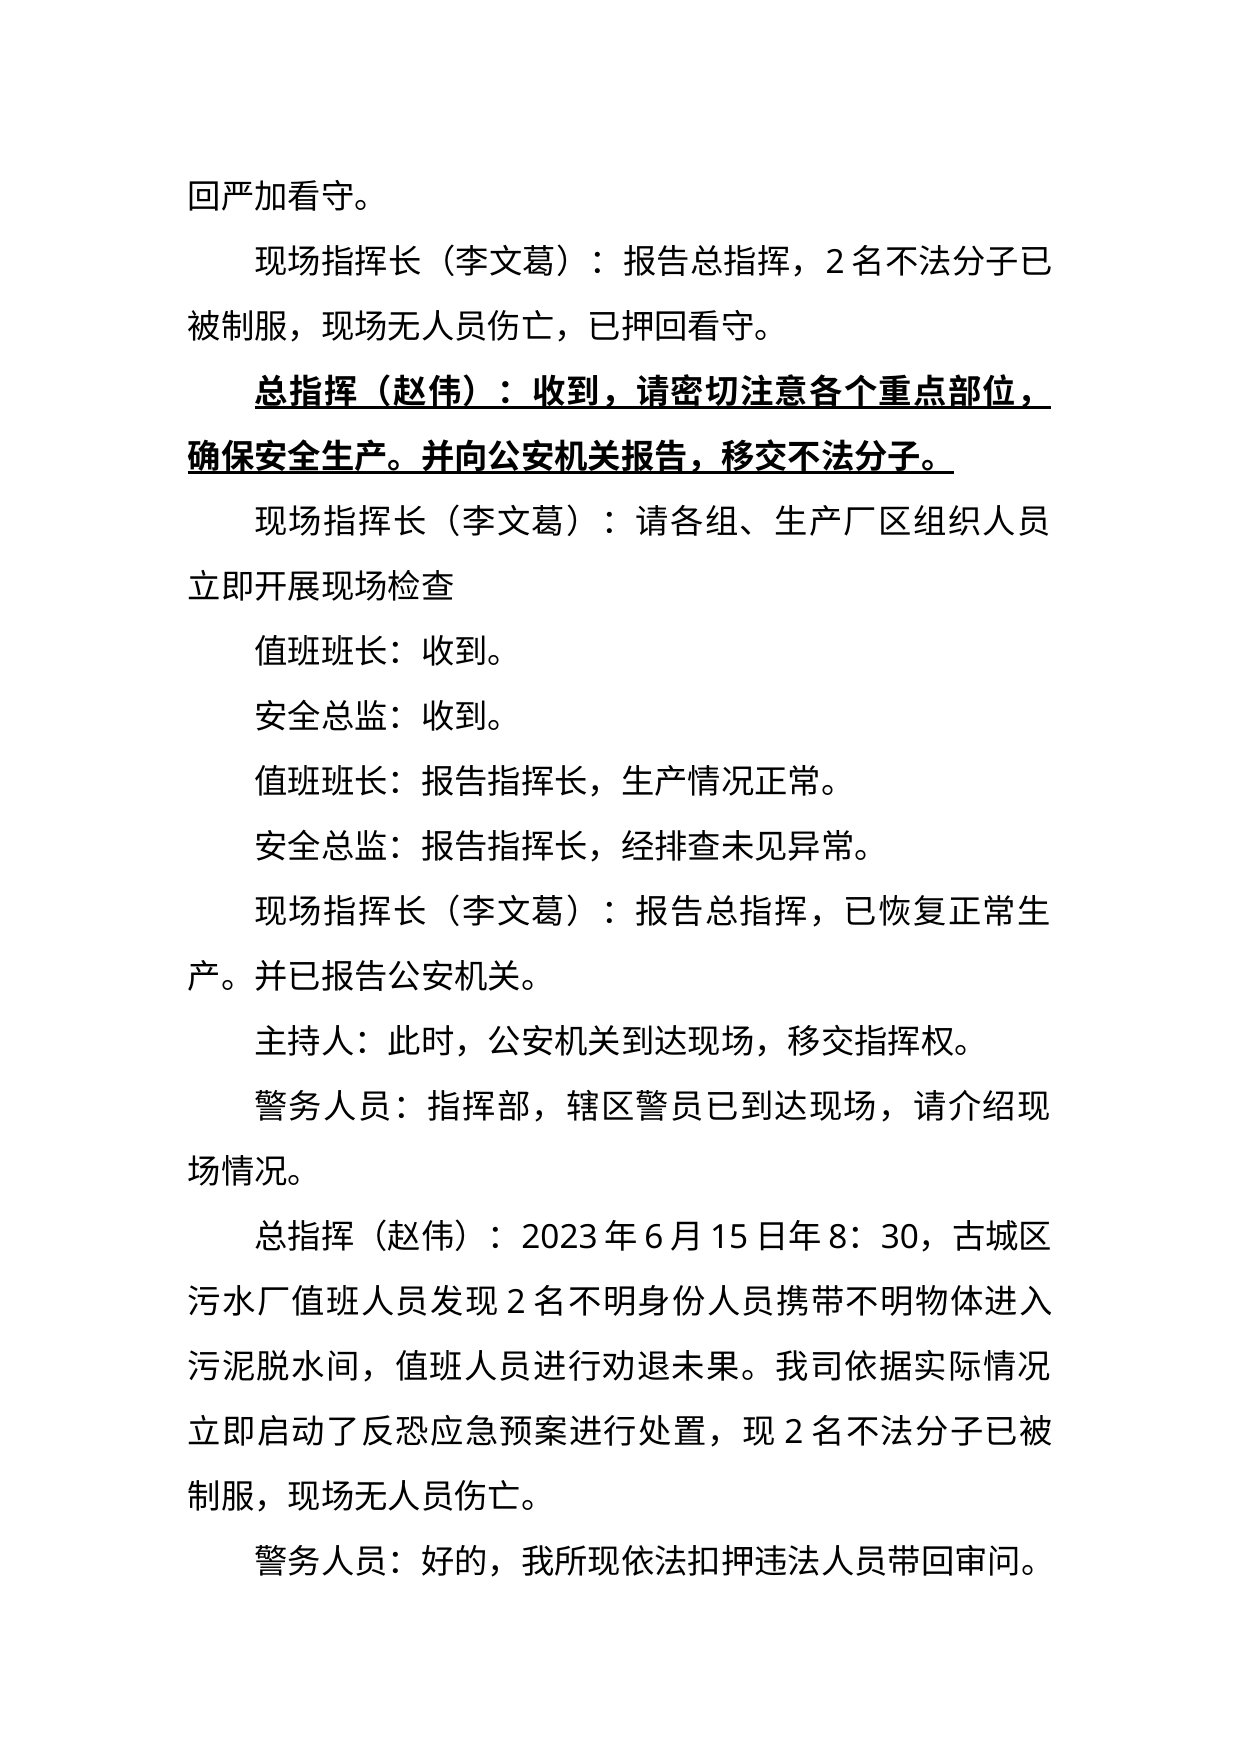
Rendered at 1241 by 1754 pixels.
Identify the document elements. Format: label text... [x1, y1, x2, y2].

text 总指挥（赵伟）：收到，请密切注意各个重点部位，确保安全生产。并向公安机关报告，移交不法分子。 [187, 357, 1053, 487]
text 现场指挥长（李文葛）：请各组、生产厂区组织人员立即开展现场检查 [187, 487, 1053, 617]
text 值班班长：报告指挥长，生产情况正常。 [187, 747, 1053, 812]
text 总指挥（赵伟）：2023年6月15日年8：30，古城区污水厂值班人员发现2名不明身份人员携带不明物体进入污泥脱水间，值班人员进行劝退未果。我司依据实际情况立即启动了反恐应急预案进行处置，现2名不法分子已被制服，现场无人员伤亡。 [187, 1202, 1053, 1527]
text 警务人员：好的，我所现依法扣押违法人员带回审问。 [187, 1527, 1053, 1592]
text 安全总监：收到。 [187, 682, 1053, 747]
text 现场指挥长（李文葛）：报告总指挥，2名不法分子已被制服，现场无人员伤亡，已押回看守。 [187, 227, 1053, 357]
text 值班班长：收到。 [187, 617, 1053, 682]
text 主持人：此时，公安机关到达现场，移交指挥权。 [187, 1007, 1053, 1072]
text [187, 162, 1053, 227]
text 警务人员：指挥部，辖区警员已到达现场，请介绍现场情况。 [187, 1072, 1053, 1202]
text 现场指挥长（李文葛）：报告总指挥，已恢复正常生产。并已报告公安机关。 [187, 877, 1053, 1007]
text 安全总监：报告指挥长，经排查未见异常。 [187, 812, 1053, 877]
